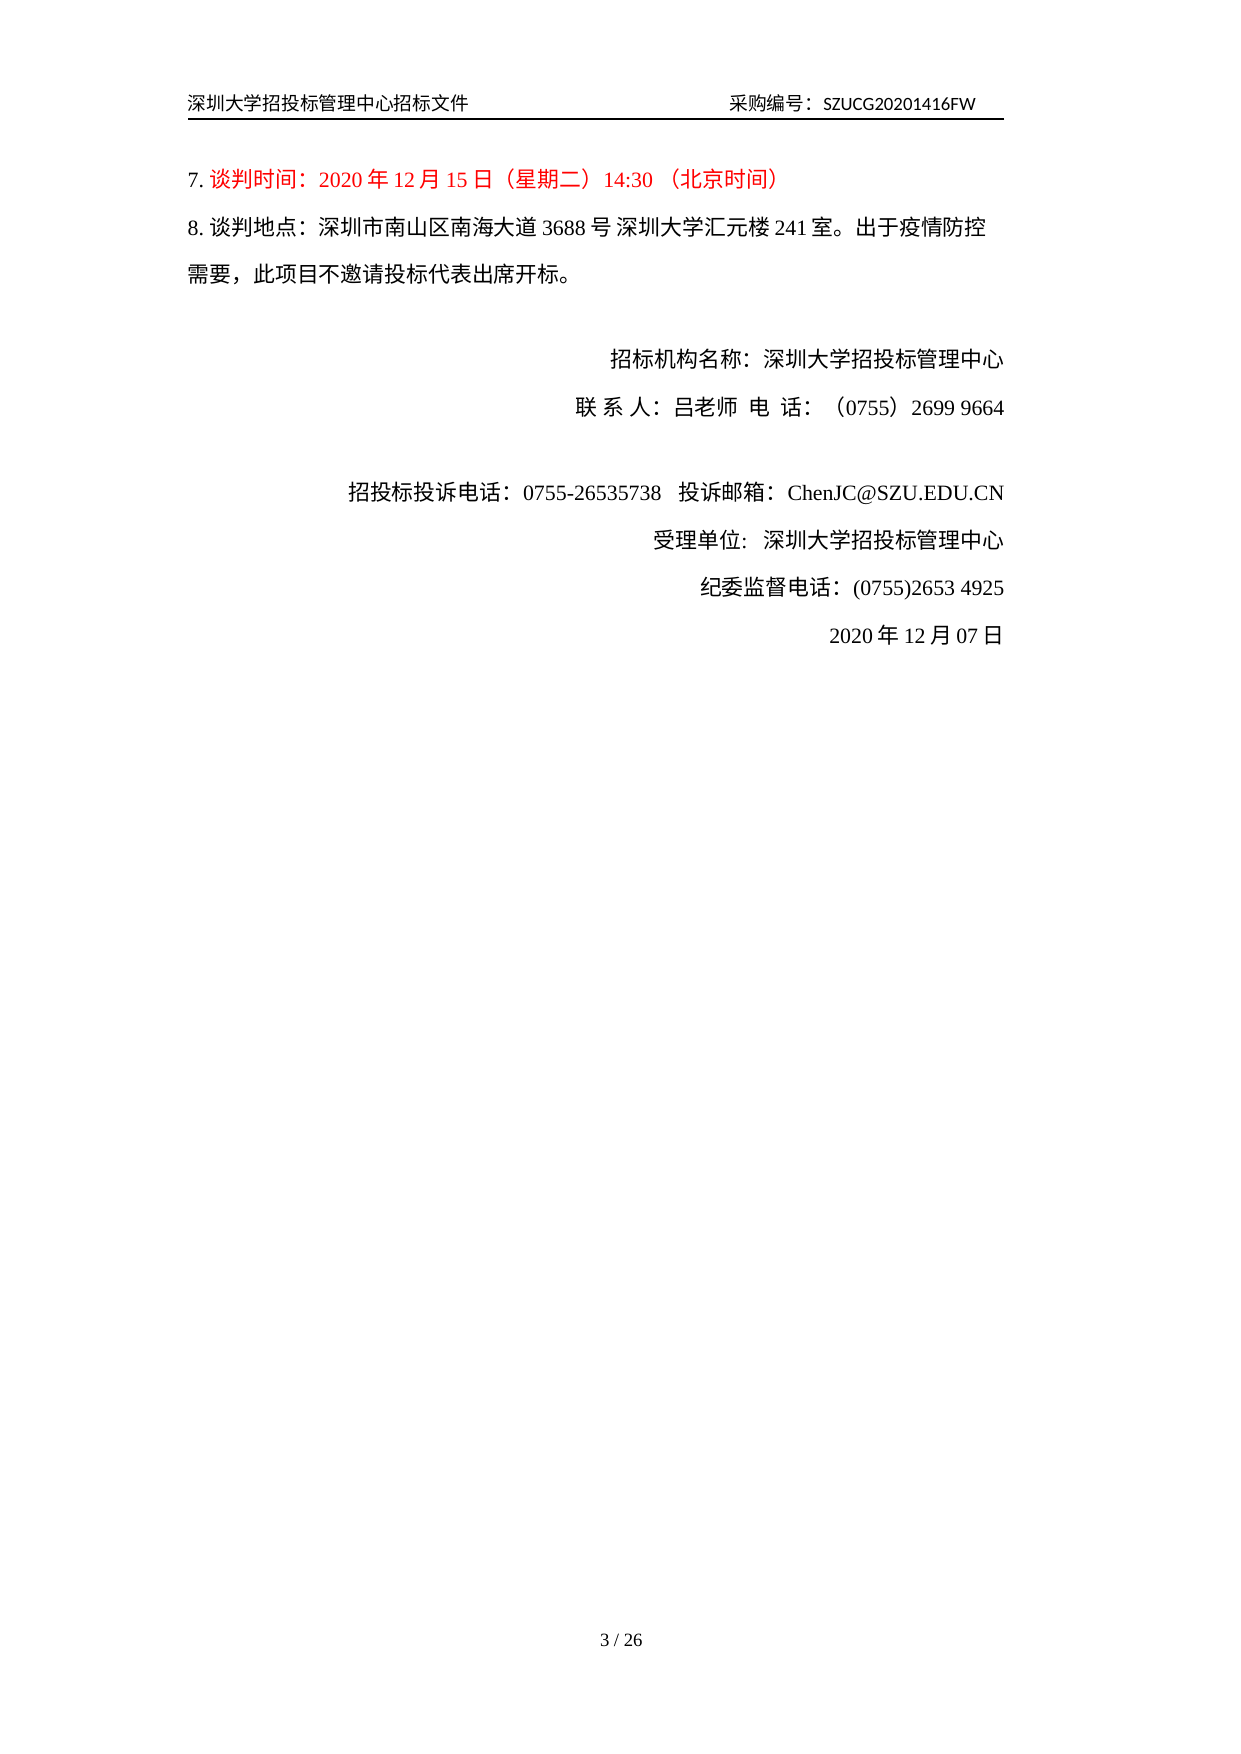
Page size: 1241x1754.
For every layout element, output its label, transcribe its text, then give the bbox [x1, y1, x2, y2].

text 8. 谈判地点：深圳市南山区南海大道3688号 深圳大学汇元楼241室。出于疫情防控需要，此项目不邀请投标代表出席开标。 [187, 209, 1004, 289]
text 2020年12月07日 [187, 618, 1004, 649]
text 招标机构名称：深圳大学招投标管理中心 [187, 342, 1004, 374]
text 招投标投诉电话：0755-26535738 投诉邮箱：ChenJC@SZU.EDU.CN [187, 475, 1004, 507]
text 纪委监督电话：(0755)2653 4925 [187, 570, 1004, 602]
text 受理单位: 深圳大学招投标管理中心 [187, 523, 1004, 554]
text 联 系 人：吕老师 电 话：（0755）2699 9664 [187, 390, 1004, 421]
text 7. 谈判时间：2020年12月15日（星期二）14:30 （北京时间） [187, 162, 1004, 194]
